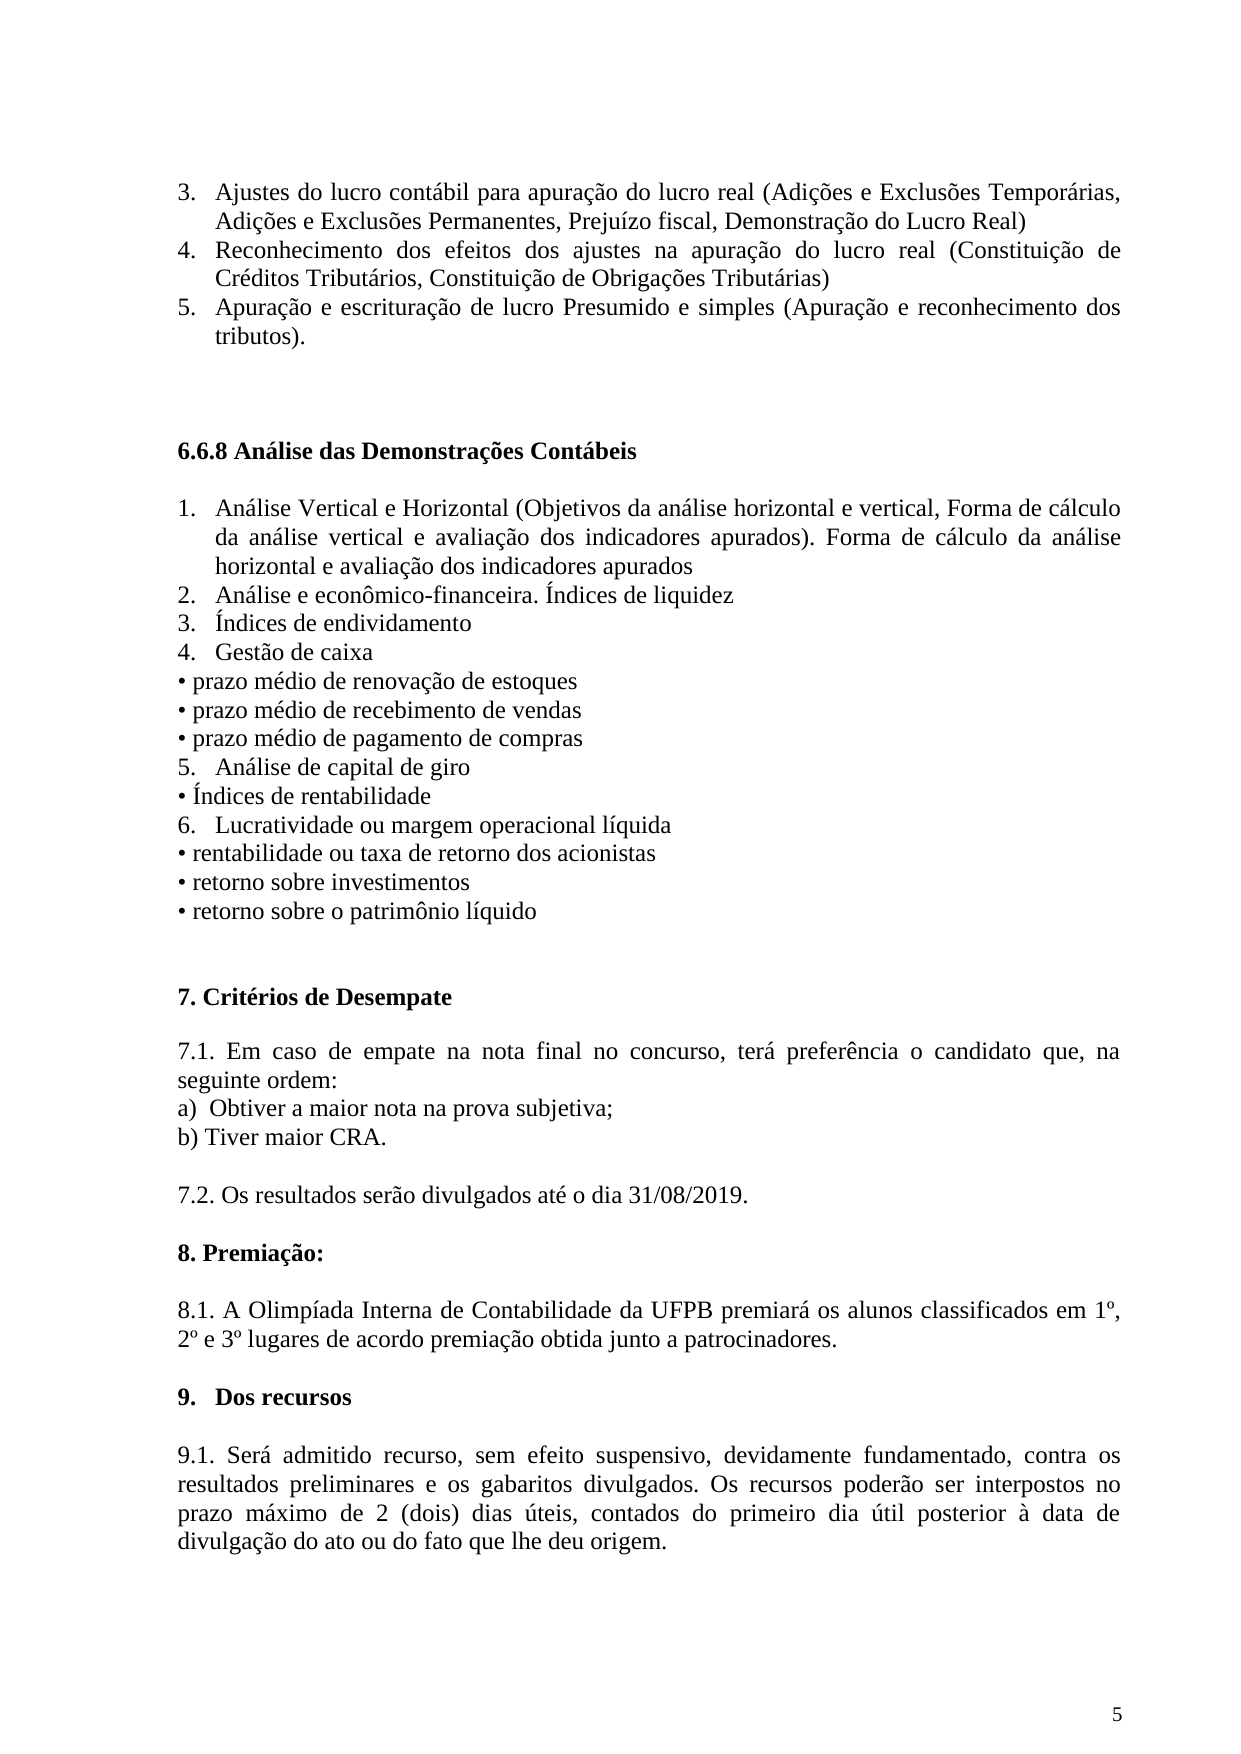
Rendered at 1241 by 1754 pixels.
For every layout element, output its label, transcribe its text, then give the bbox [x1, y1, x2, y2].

text 8.1. A Olimpíada Interna de Contabilidade da UFPB premiará os alunos classificados em 1º, 2º e 3º lugares de acordo premiação obtida junto a patrocinadores. [177, 1296, 1122, 1353]
text • prazo médio de renovação de estoques [177, 666, 1122, 695]
text 8. Premiação: [177, 1238, 1122, 1266]
list Apuração e escrituração de lucro Presumido e simples (Apuração e reconhecimento dos tributos). [177, 292, 1122, 350]
list Reconhecimento dos efeitos dos ajustes na apuração do lucro real (Constituição de Créditos Tributários, Constituição de Obrigações Tributárias) [177, 235, 1122, 292]
list Dos recursos [177, 1382, 1122, 1411]
list Gestão de caixa [177, 637, 1122, 666]
text 7.2. Os resultados serão divulgados até o dia 31/08/2019. [177, 1180, 1122, 1208]
list Ajustes do lucro contábil para apuração do lucro real (Adições e Exclusões Temporárias, Adições e Exclusões Permanentes, Prejuízo fiscal, Demonstração do Lucro Real) [177, 177, 1122, 235]
list Análise Vertical e Horizontal (Objetivos da análise horizontal e vertical, Forma de cálculo da análise vertical e avaliação dos indicadores apurados). Forma de cálculo da análise horizontal e avaliação dos indicadores apurados [177, 493, 1122, 580]
text b) Tiver maior CRA. [177, 1122, 1122, 1151]
text • rentabilidade ou taxa de retorno dos acionistas [177, 838, 1122, 867]
list Análise e econômico-financeira. Índices de liquidez [177, 580, 1122, 608]
text • retorno sobre o patrimônio líquido [177, 896, 1122, 925]
text • prazo médio de recebimento de vendas [177, 695, 1122, 723]
text a) Obtiver a maior nota na prova subjetiva; [177, 1093, 1122, 1122]
text • prazo médio de pagamento de compras [177, 723, 1122, 752]
text 6.6.8 Análise das Demonstrações Contábeis [177, 436, 1122, 465]
text • retorno sobre investimentos [177, 867, 1122, 896]
text • Índices de rentabilidade [177, 781, 1122, 810]
text 7. Critérios de Desempate [177, 982, 1122, 1011]
list Índices de endividamento [177, 608, 1122, 637]
list Lucratividade ou margem operacional líquida [177, 810, 1122, 838]
list Análise de capital de giro [177, 752, 1122, 781]
text 9.1. Será admitido recurso, sem efeito suspensivo, devidamente fundamentado, contra os resultados preliminares e os gabaritos divulgados. Os recursos poderão ser interpostos no prazo máximo de 2 (dois) dias úteis, contados do primeiro dia útil posterior à data de divulgação do ato ou do fato que lhe deu origem. [177, 1440, 1122, 1555]
text 7.1. Em caso de empate na nota final no concurso, terá preferência o candidato que, na seguinte ordem: [177, 1036, 1122, 1093]
